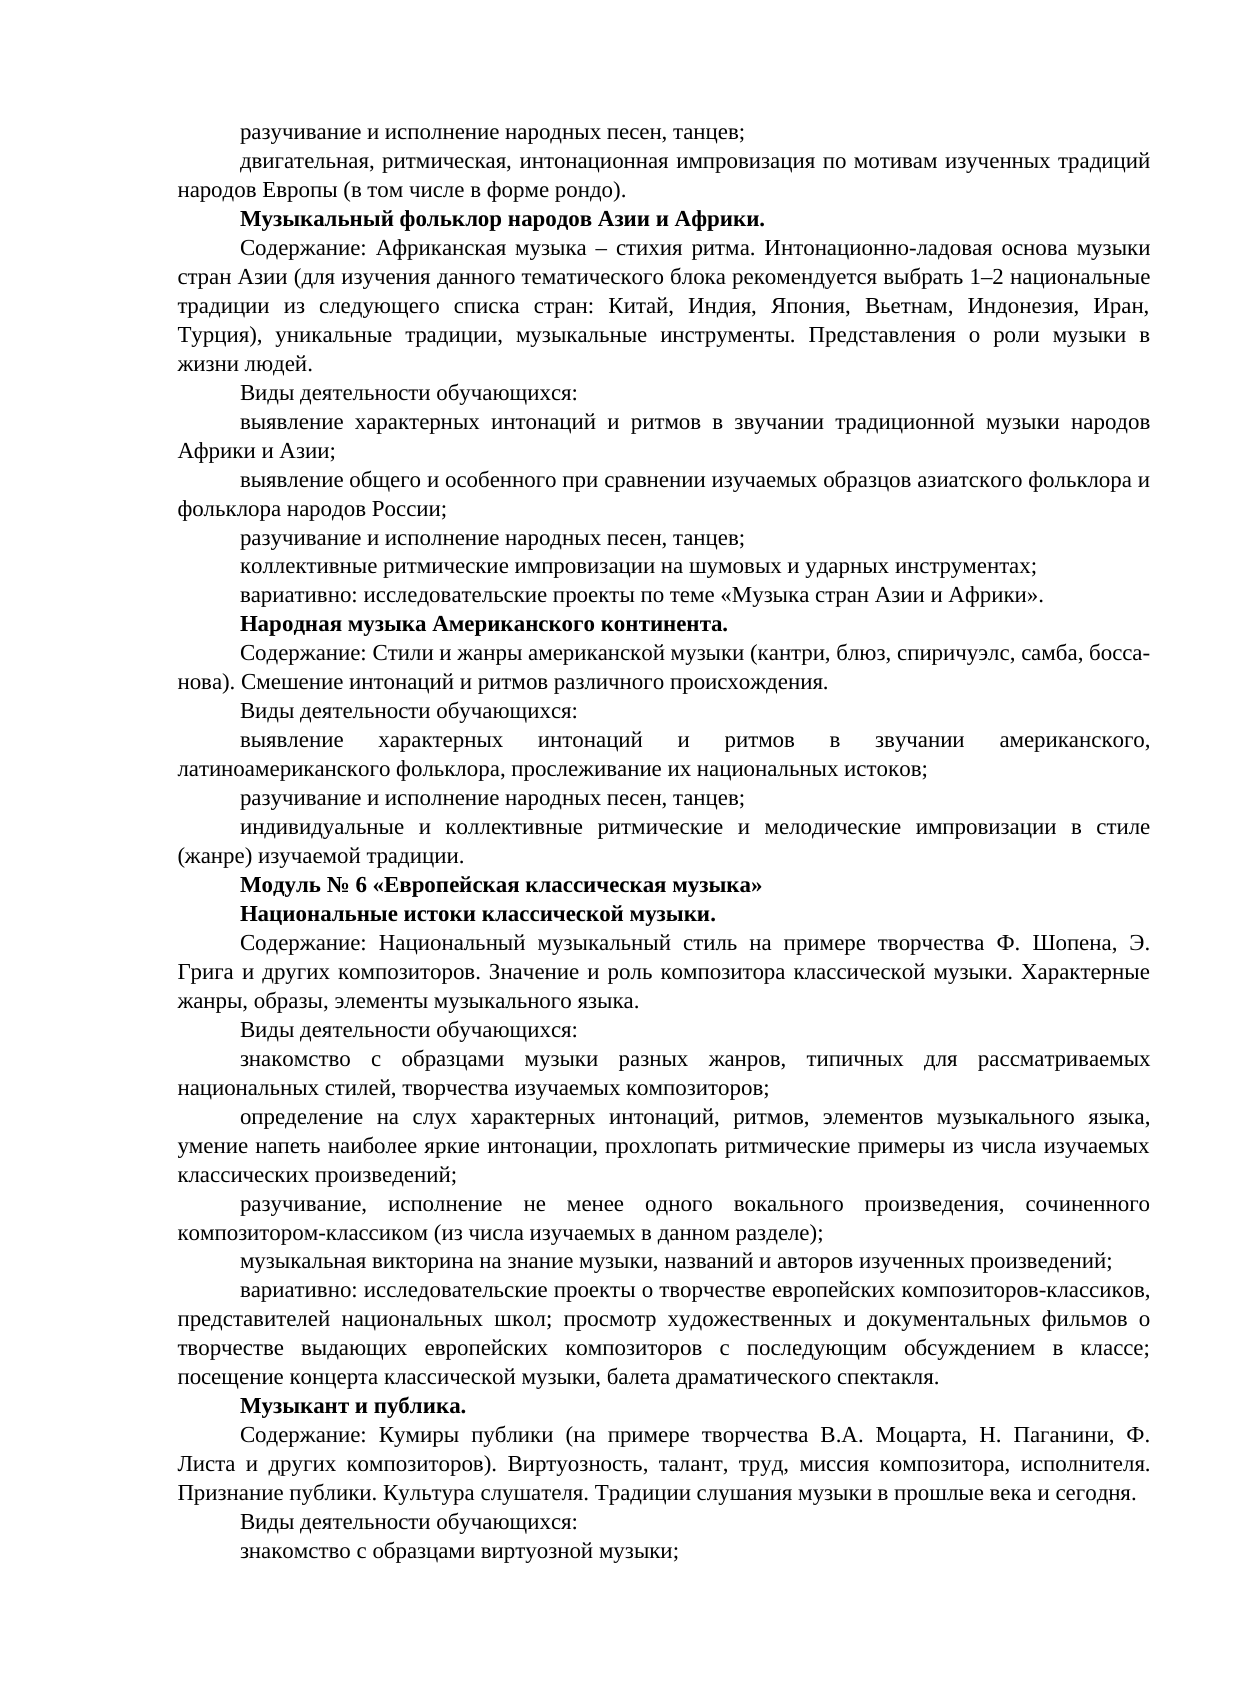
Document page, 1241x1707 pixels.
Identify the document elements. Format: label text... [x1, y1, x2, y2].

text Виды деятельности обучающихся: [177, 697, 1152, 724]
text разучивание и исполнение народных песен, танцев; [177, 523, 1152, 550]
text Содержание: Кумиры публики (на примере творчества В.А. Моцарта, Н. Паганини, Ф. Листа и других композиторов). Виртуозность, талант, труд, миссия композитора, исполнителя. Признание публики. Культура слушателя. Традиции слушания музыки в прошлые века и сегодня. [177, 1421, 1152, 1506]
text разучивание и исполнение народных песен, танцев; [177, 118, 1152, 144]
text Содержание: Стили и жанры американской музыки (кантри, блюз, спиричуэлс, самба, босса-нова). Смешение интонаций и ритмов различного происхождения. [177, 639, 1152, 695]
text выявление характерных интонаций и ритмов в звучании традиционной музыки народов Африки и Азии; [177, 408, 1152, 463]
text знакомство с образцами музыки разных жанров, типичных для рассматриваемых национальных стилей, творчества изучаемых композиторов; [177, 1045, 1152, 1100]
text коллективные ритмические импровизации на шумовых и ударных инструментах; [177, 552, 1152, 579]
text Народная музыка Американского континента. [177, 610, 1152, 637]
text вариативно: исследовательские проекты по теме «Музыка стран Азии и Африки». [177, 581, 1152, 608]
text разучивание, исполнение не менее одного вокального произведения, сочиненного композитором-классиком (из числа изучаемых в данном разделе); [177, 1189, 1152, 1245]
text выявление характерных интонаций и ритмов в звучании американского, латиноамериканского фольклора, прослеживание их национальных истоков; [177, 726, 1152, 782]
text Музыкальный фольклор народов Азии и Африки. [177, 205, 1152, 231]
text музыкальная викторина на знание музыки, названий и авторов изученных произведений; [177, 1247, 1152, 1274]
text Музыкант и публика. [177, 1392, 1152, 1419]
text вариативно: исследовательские проекты о творчестве европейских композиторов-классиков, представителей национальных школ; просмотр художественных и документальных фильмов о творчестве выдающих европейских композиторов с последующим обсуждением в классе; посещение концерта классической музыки, балета драматического спектакля. [177, 1276, 1152, 1390]
text двигательная, ритмическая, интонационная импровизация по мотивам изученных традиций народов Европы (в том числе в форме рондо). [177, 147, 1152, 202]
text индивидуальные и коллективные ритмические и мелодические импровизации в стиле (жанре) изучаемой традиции. [177, 813, 1152, 868]
text Содержание: Африканская музыка – стихия ритма. Интонационно-ладовая основа музыки стран Азии (для изучения данного тематического блока рекомендуется выбрать 1–2 национальные традиции из следующего списка стран: Китай, Индия, Япония, Вьетнам, Индонезия, Иран, Турция), уникальные традиции, музыкальные инструменты. Представления о роли музыки в жизни людей. [177, 234, 1152, 376]
text Виды деятельности обучающихся: [177, 1508, 1152, 1534]
text знакомство с образцами виртуозной музыки; [177, 1537, 1152, 1563]
text разучивание и исполнение народных песен, танцев; [177, 784, 1152, 811]
text Виды деятельности обучающихся: [177, 379, 1152, 405]
text определение на слух характерных интонаций, ритмов, элементов музыкального языка, умение напеть наиболее яркие интонации, прохлопать ритмические примеры из числа изучаемых классических произведений; [177, 1103, 1152, 1187]
text Модуль № 6 «Европейская классическая музыка» [177, 871, 1152, 897]
text выявление общего и особенного при сравнении изучаемых образцов азиатского фольклора и фольклора народов России; [177, 466, 1152, 521]
text Виды деятельности обучающихся: [177, 1016, 1152, 1042]
text Содержание: Национальный музыкальный стиль на примере творчества Ф. Шопена, Э. Грига и других композиторов. Значение и роль композитора классической музыки. Характерные жанры, образы, элементы музыкального языка. [177, 929, 1152, 1013]
text Национальные истоки классической музыки. [177, 900, 1152, 926]
